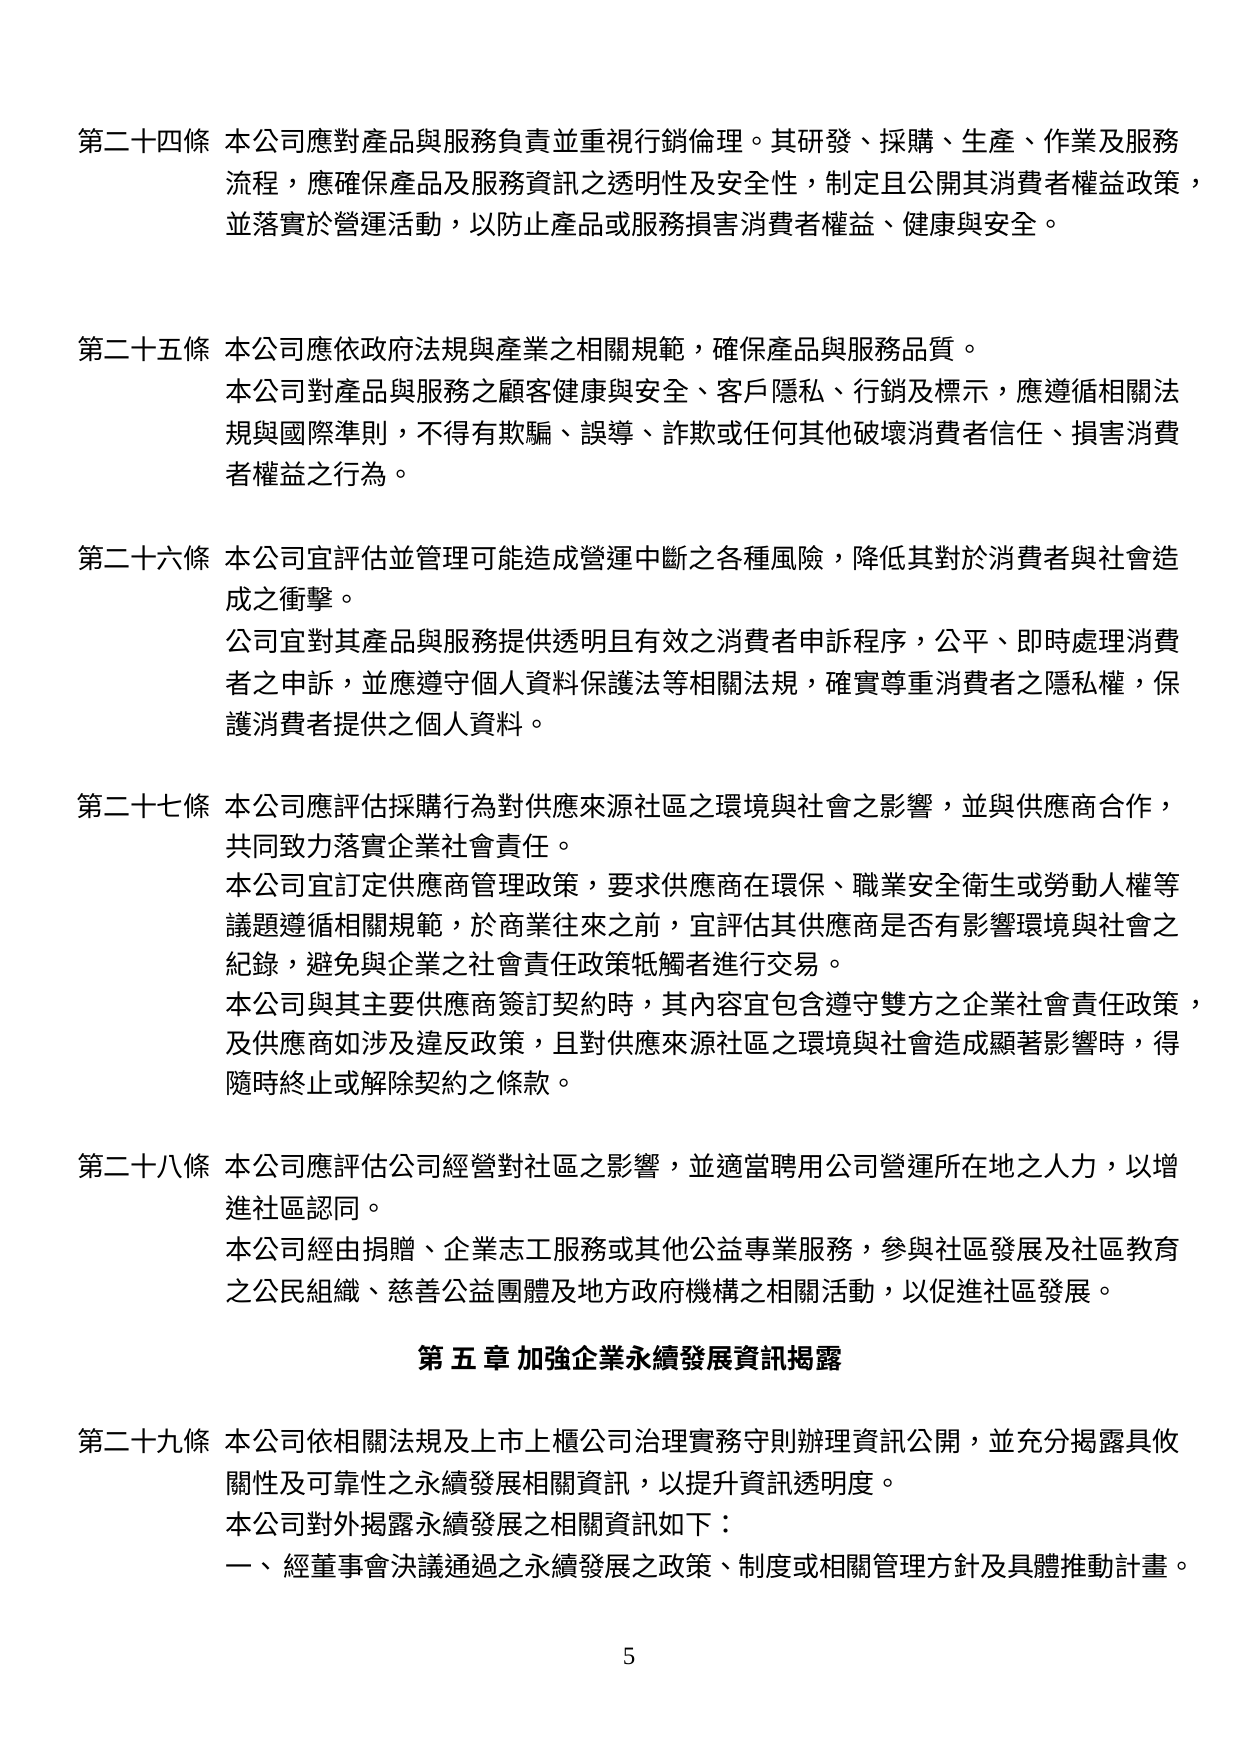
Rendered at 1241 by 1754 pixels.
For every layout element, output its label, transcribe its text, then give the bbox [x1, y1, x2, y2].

list 本公司依相關法規及上市上櫃公司治理實務守則辦理資訊公開，並充分揭露具攸關性及可靠性之永續發展相關資訊，以提升資訊透明度。 [77, 1418, 1182, 1501]
list 經董事會決議通過之永續發展之政策、制度或相關管理方針及具體推動計畫。 [225, 1543, 1182, 1585]
list 本公司對外揭露永續發展之相關資訊如下： [225, 1501, 1182, 1543]
list 本公司宜訂定供應商管理政策，要求供應商在環保、職業安全衛生或勞動人權等議題遵循相關規範，於商業往來之前，宜評估其供應商是否有影響環境與社會之紀錄，避免與企業之社會責任政策牴觸者進行交易。 [225, 864, 1182, 983]
list 本公司應依政府法規與產業之相關規範，確保產品與服務品質。 [77, 326, 1182, 368]
list 本公司應對產品與服務負責並重視行銷倫理。其研發、採購、生產、作業及服務流程，應確保產品及服務資訊之透明性及安全性，制定且公開其消費者權益政策，並落實於營運活動，以防止產品或服務損害消費者權益、健康與安全。 [77, 118, 1182, 243]
list 本公司經由捐贈、企業志工服務或其他公益專業服務，參與社區發展及社區教育之公民組織、慈善公益團體及地方政府機構之相關活動，以促進社區發展。 [225, 1226, 1182, 1310]
list 本公司與其主要供應商簽訂契約時，其內容宜包含遵守雙方之企業社會責任政策，及供應商如涉及違反政策，且對供應來源社區之環境與社會造成顯著影響時，得隨時終止或解除契約之條款。 [225, 983, 1182, 1101]
list 本公司應評估採購行為對供應來源社區之環境與社會之影響，並與供應商合作，共同致力落實企業社會責任。 [77, 785, 1182, 864]
list 本公司宜評估並管理可能造成營運中斷之各種風險，降低其對於消費者與社會造成之衝擊。 [77, 535, 1182, 618]
list 本公司對產品與服務之顧客健康與安全、客戶隱私、行銷及標示，應遵循相關法規與國際準則，不得有欺騙、誤導、詐欺或任何其他破壞消費者信任、損害消費者權益之行為。 [225, 368, 1182, 493]
list 公司宜對其產品與服務提供透明且有效之消費者申訴程序，公平、即時處理消費者之申訴，並應遵守個人資料保護法等相關法規，確實尊重消費者之隱私權，保護消費者提供之個人資料。 [225, 618, 1182, 743]
list 本公司應評估公司經營對社區之影響，並適當聘用公司營運所在地之人力，以增進社區認同。 [77, 1143, 1182, 1226]
text 第 五 章 加強企業永續發展資訊揭露 [77, 1335, 1182, 1376]
